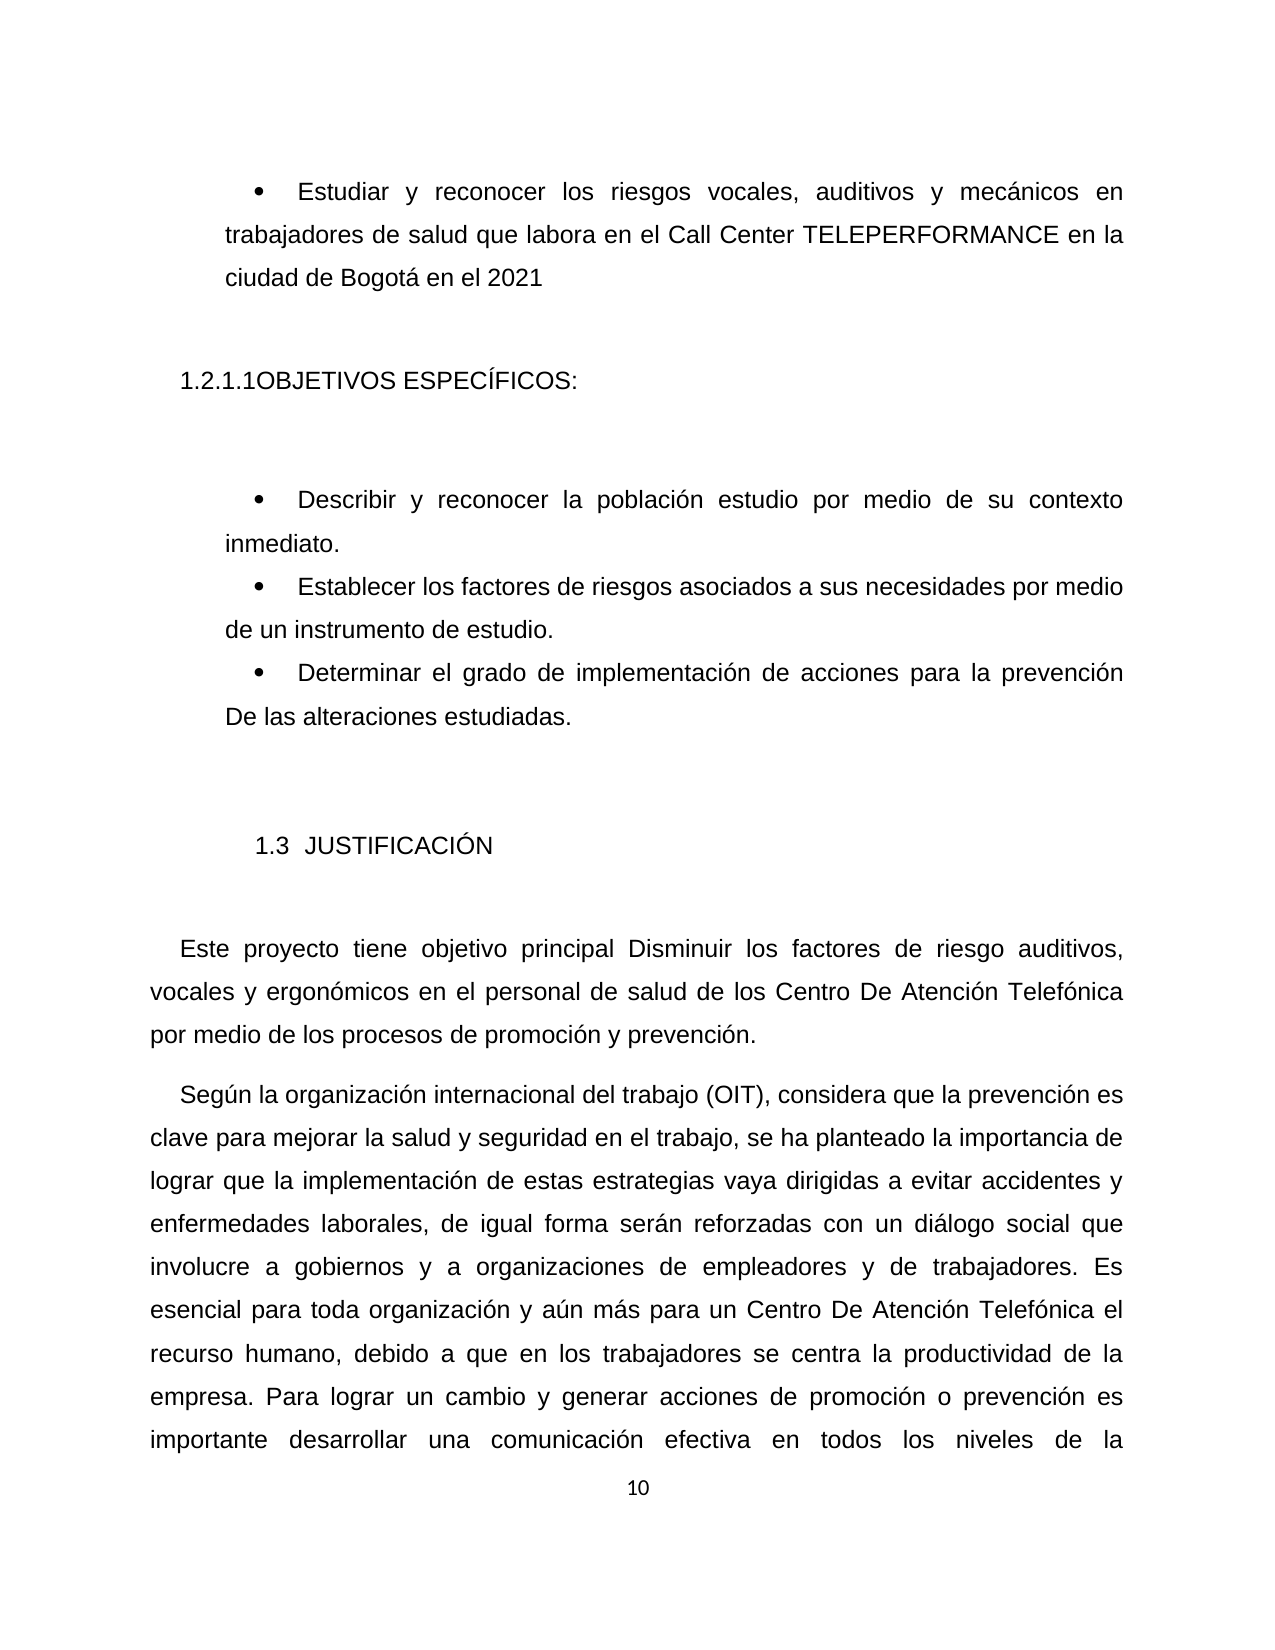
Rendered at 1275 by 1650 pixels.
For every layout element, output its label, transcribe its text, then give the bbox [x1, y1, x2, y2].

text 1.2.1.1OBJETIVOS ESPECÍFICOS: [150, 366, 1125, 395]
list Establecer los factores de riesgos asociados a sus necesidades por medio de un instrumento de estudio. [225, 572, 1125, 644]
list Estudiar y reconocer los riesgos vocales, auditivos y mecánicos en trabajadores de salud que labora en el Call Center TELEPERFORMANCE en la ciudad de Bogotá en el 2021 [225, 177, 1125, 292]
text Este proyecto tiene objetivo principal Disminuir los factores de riesgo auditivos, vocales y ergonómicos en el personal de salud de los Centro De Atención Telefónica por medio de los procesos de promoción y prevención. [150, 934, 1125, 1049]
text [150, 1080, 1125, 1453]
list JUSTIFICACIÓN [225, 831, 1125, 859]
list Describir y reconocer la población estudio por medio de su contexto inmediato. [225, 486, 1125, 557]
list Determinar el grado de implementación de acciones para la prevención De las alteraciones estudiadas. [225, 658, 1125, 730]
